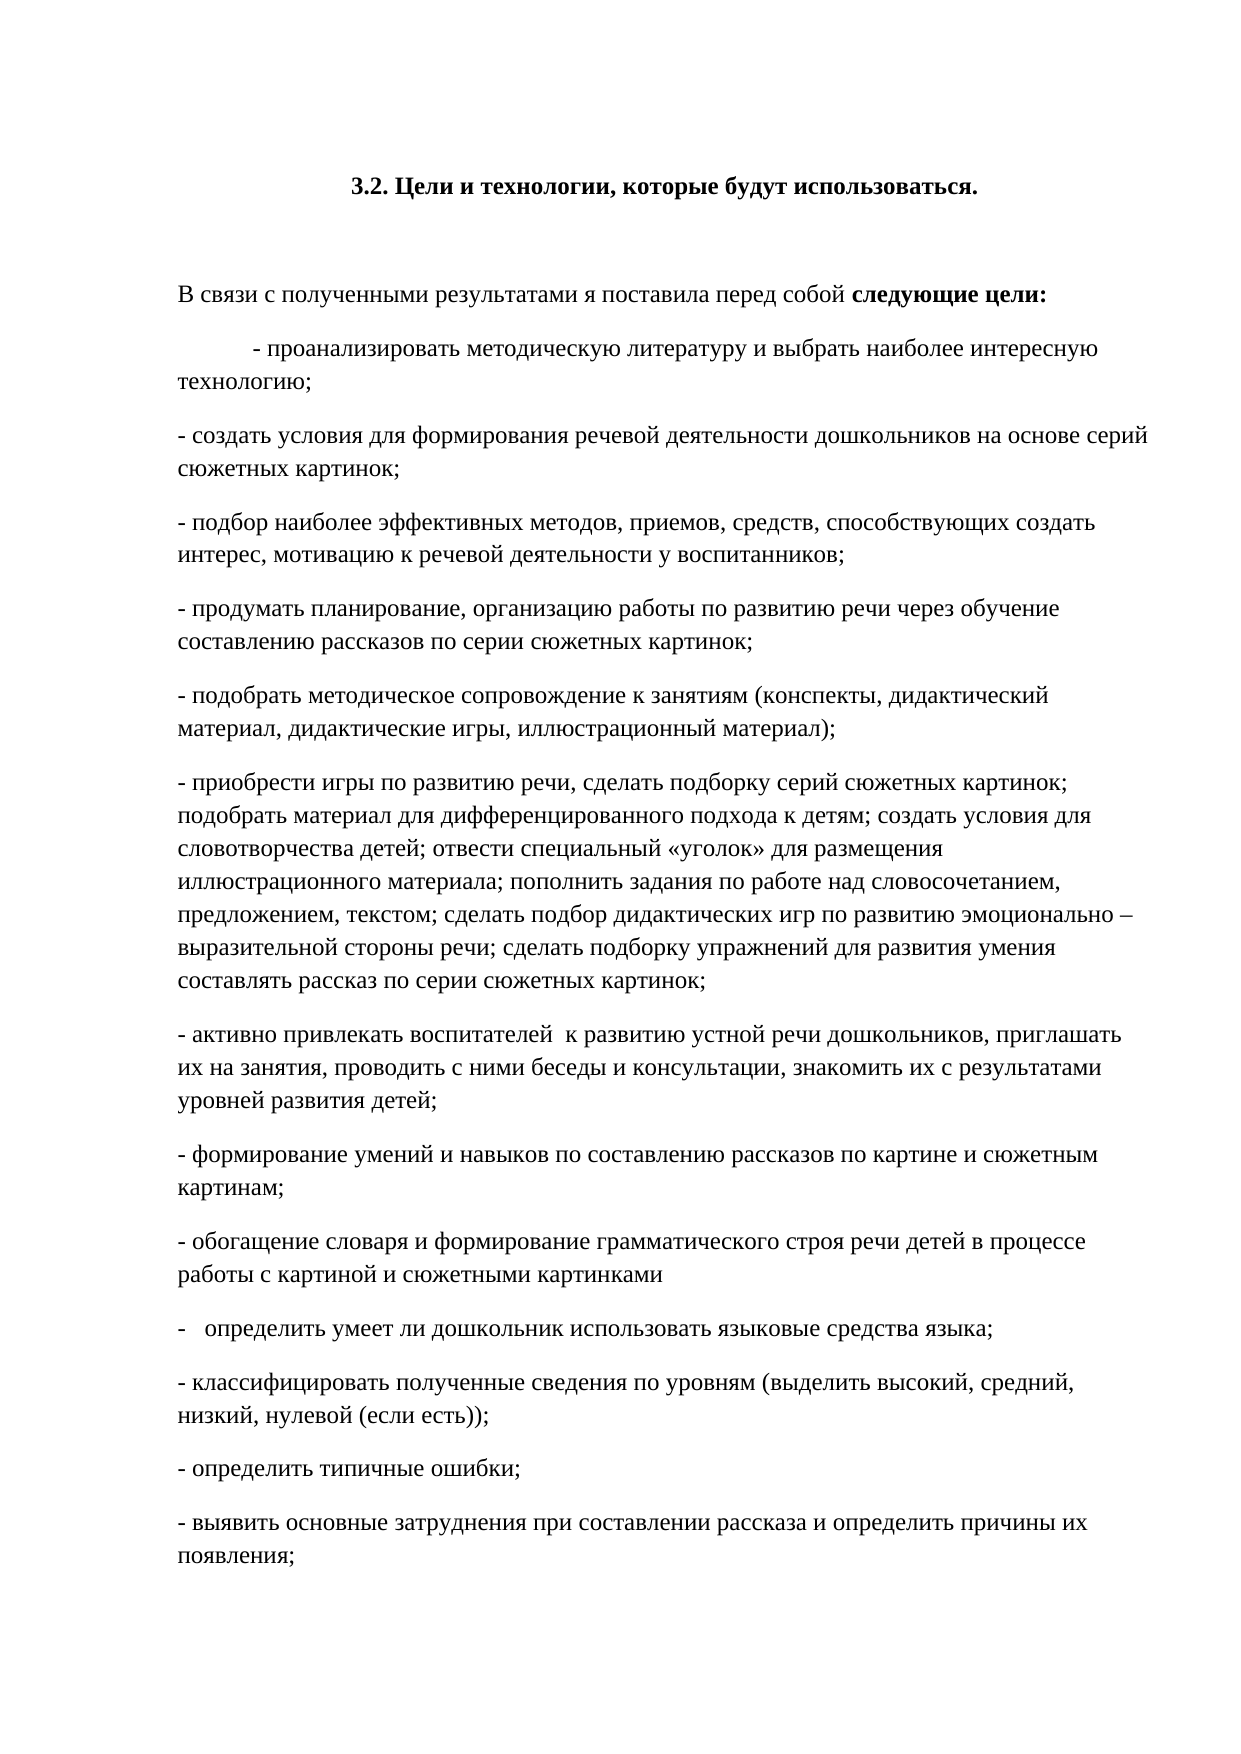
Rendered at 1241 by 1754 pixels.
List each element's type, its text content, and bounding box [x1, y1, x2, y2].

text - обогащение словаря и формирование грамматического строя речи детей в процессе работы с картиной и сюжетными картинками [177, 1226, 1152, 1288]
text - определить умеет ли дошкольник использовать языковые средства языка; [177, 1313, 1152, 1342]
text 3.2. Цели и технологии, которые будут использоваться. [177, 171, 1152, 200]
text - приобрести игры по развитию речи, сделать подборку серий сюжетных картинок; подобрать материал для дифференцированного подхода к детям; создать условия для словотворчества детей; отвести специальный «уголок» для размещения иллюстрационного материала; пополнить задания по работе над словосочетанием, предложением, текстом; сделать подбор дидактических игр по развитию эмоционально – выразительной стороны речи; сделать подборку упражнений для развития умения составлять рассказ по серии сюжетных картинок; [177, 767, 1152, 994]
text - подбор наиболее эффективных методов, приемов, средств, способствующих создать интерес, мотивацию к речевой деятельности у воспитанников; [177, 507, 1152, 568]
text В связи с полученными результатами я поставила перед собой следующие цели: [177, 279, 1152, 308]
text - классифицировать полученные сведения по уровням (выделить высокий, средний, низкий, нулевой (если есть)); [177, 1367, 1152, 1428]
text - активно привлекать воспитателей к развитию устной речи дошкольников, приглашать их на занятия, проводить с ними беседы и консультации, знакомить их с результатами уровней развития детей; [177, 1019, 1152, 1114]
text - выявить основные затруднения при составлении рассказа и определить причины их появления; [177, 1507, 1152, 1569]
text - продумать планирование, организацию работы по развитию речи через обучение составлению рассказов по серии сюжетных картинок; [177, 593, 1152, 655]
text - создать условия для формирования речевой деятельности дошкольников на основе серий сюжетных картинок; [177, 420, 1152, 481]
text - проанализировать методическую литературу и выбрать наиболее интересную технологию; [177, 333, 1152, 394]
text - формирование умений и навыков по составлению рассказов по картине и сюжетным картинам; [177, 1139, 1152, 1201]
text - определить типичные ошибки; [177, 1453, 1152, 1482]
text - подобрать методическое сопровождение к занятиям (конспекты, дидактический материал, дидактические игры, иллюстрационный материал); [177, 680, 1152, 742]
